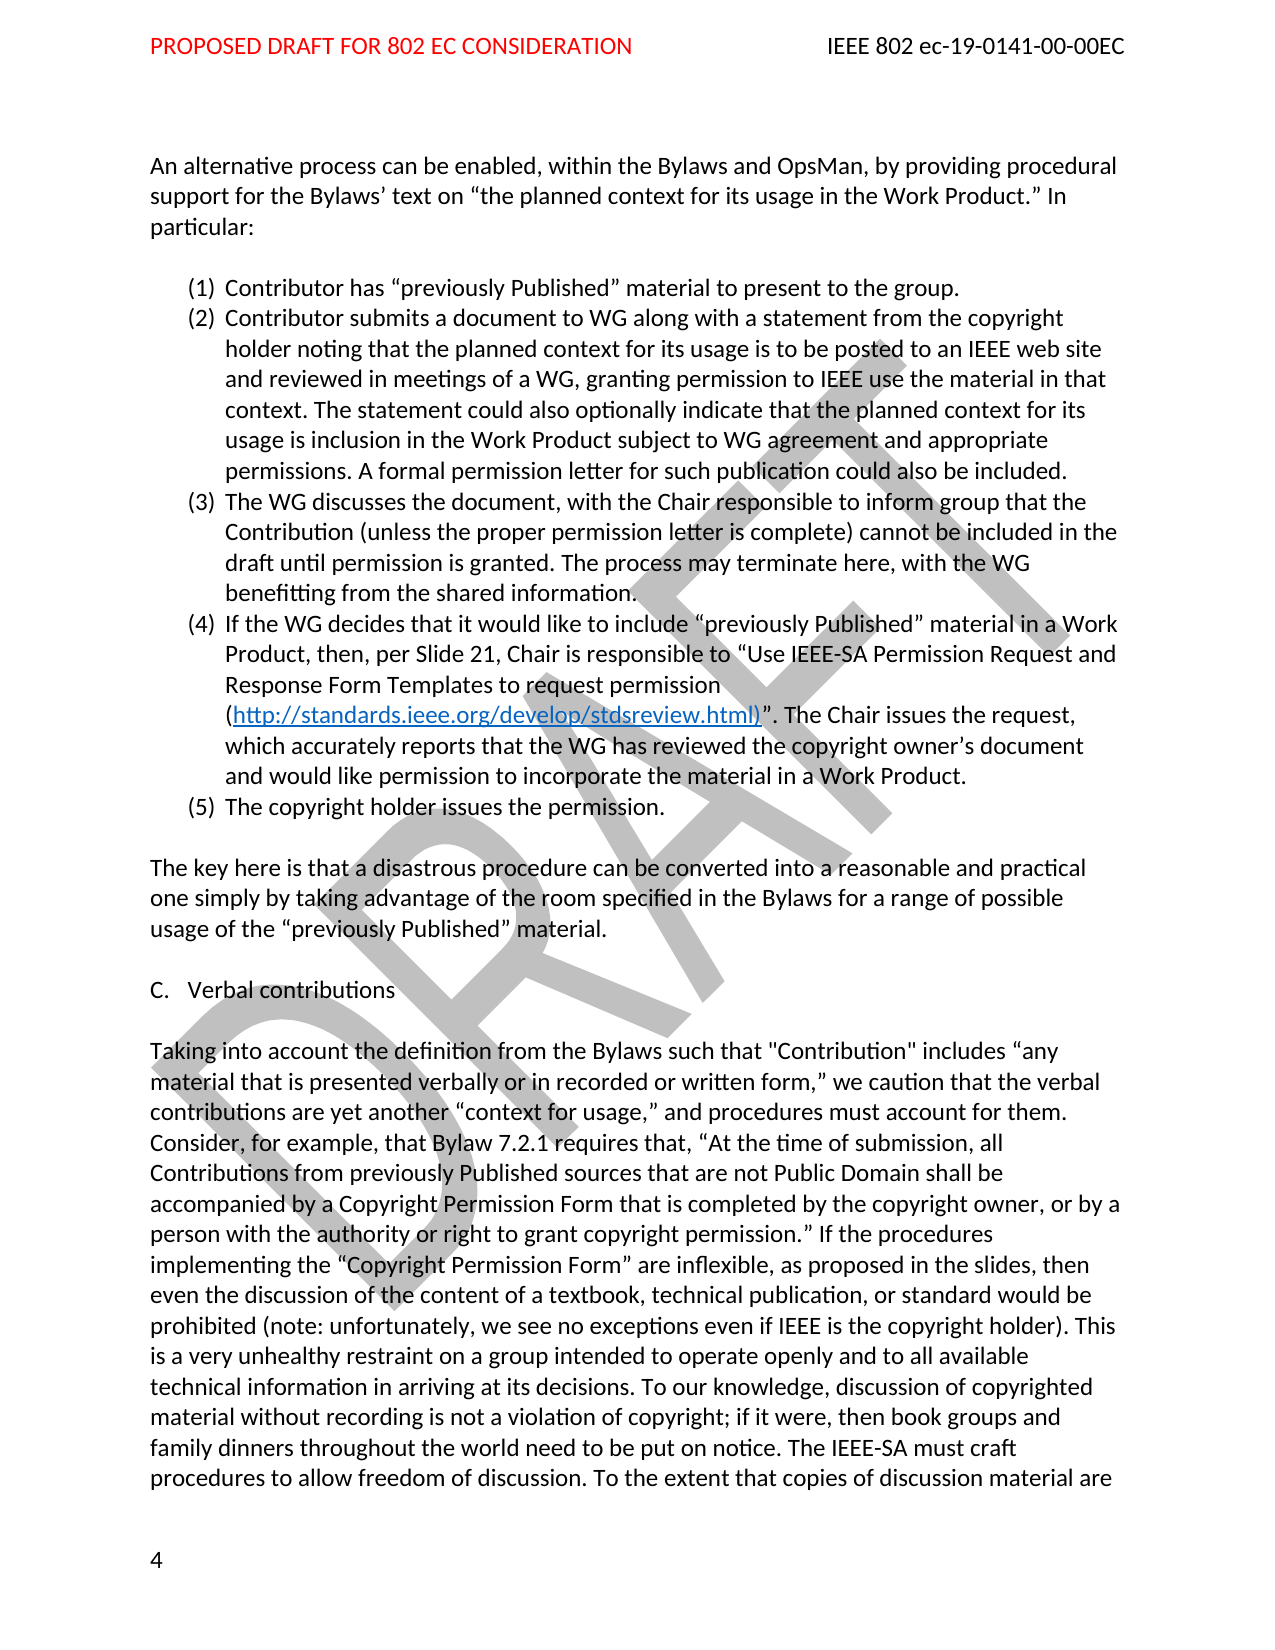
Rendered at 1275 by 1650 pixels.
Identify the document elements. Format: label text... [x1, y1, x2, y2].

list The WG discusses the document, with the Chair responsible to inform group that the Contribution (unless the proper permission letter is complete) cannot be included in the draft until permission is granted. The process may terminate here, with the WG benefitting from the shared information. [187, 486, 1125, 608]
list Contributor submits a document to WG along with a statement from the copyright holder noting that the planned context for its usage is to be posted to an IEEE web site and reviewed in meetings of a WG, granting permission to IEEE use the material in that context. The statement could also optionally indicate that the planned context for its usage is inclusion in the Work Product subject to WG agreement and appropriate permissions. A formal permission letter for such publication could also be included. [187, 303, 1125, 486]
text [150, 1035, 1125, 1493]
list The copyright holder issues the permission. [187, 791, 1125, 821]
list If the WG decides that it would like to include “previously Published” material in a Work Product, then, per Slide 21, Chair is responsible to “Use IEEE-SA Permission Request and Response Form Templates to request permission (http://standards.ieee.org/develop/stdsreview.html)”. The Chair issues the request, which accurately reports that the WG has reviewed the copyright owner’s document and would like permission to incorporate the material in a Work Product. [187, 608, 1125, 791]
text The key here is that a disastrous procedure can be converted into a reasonable and practical one simply by taking advantage of the room specified in the Bylaws for a range of possible usage of the “previously Published” material. [150, 852, 1125, 943]
list Verbal contributions [150, 974, 1125, 1004]
list Contributor has “previously Published” material to present to the group. [187, 272, 1125, 303]
text An alternative process can be enabled, within the Bylaws and OpsMan, by providing procedural support for the Bylaws’ text on “the planned context for its usage in the Work Product.” In particular: [150, 150, 1125, 242]
